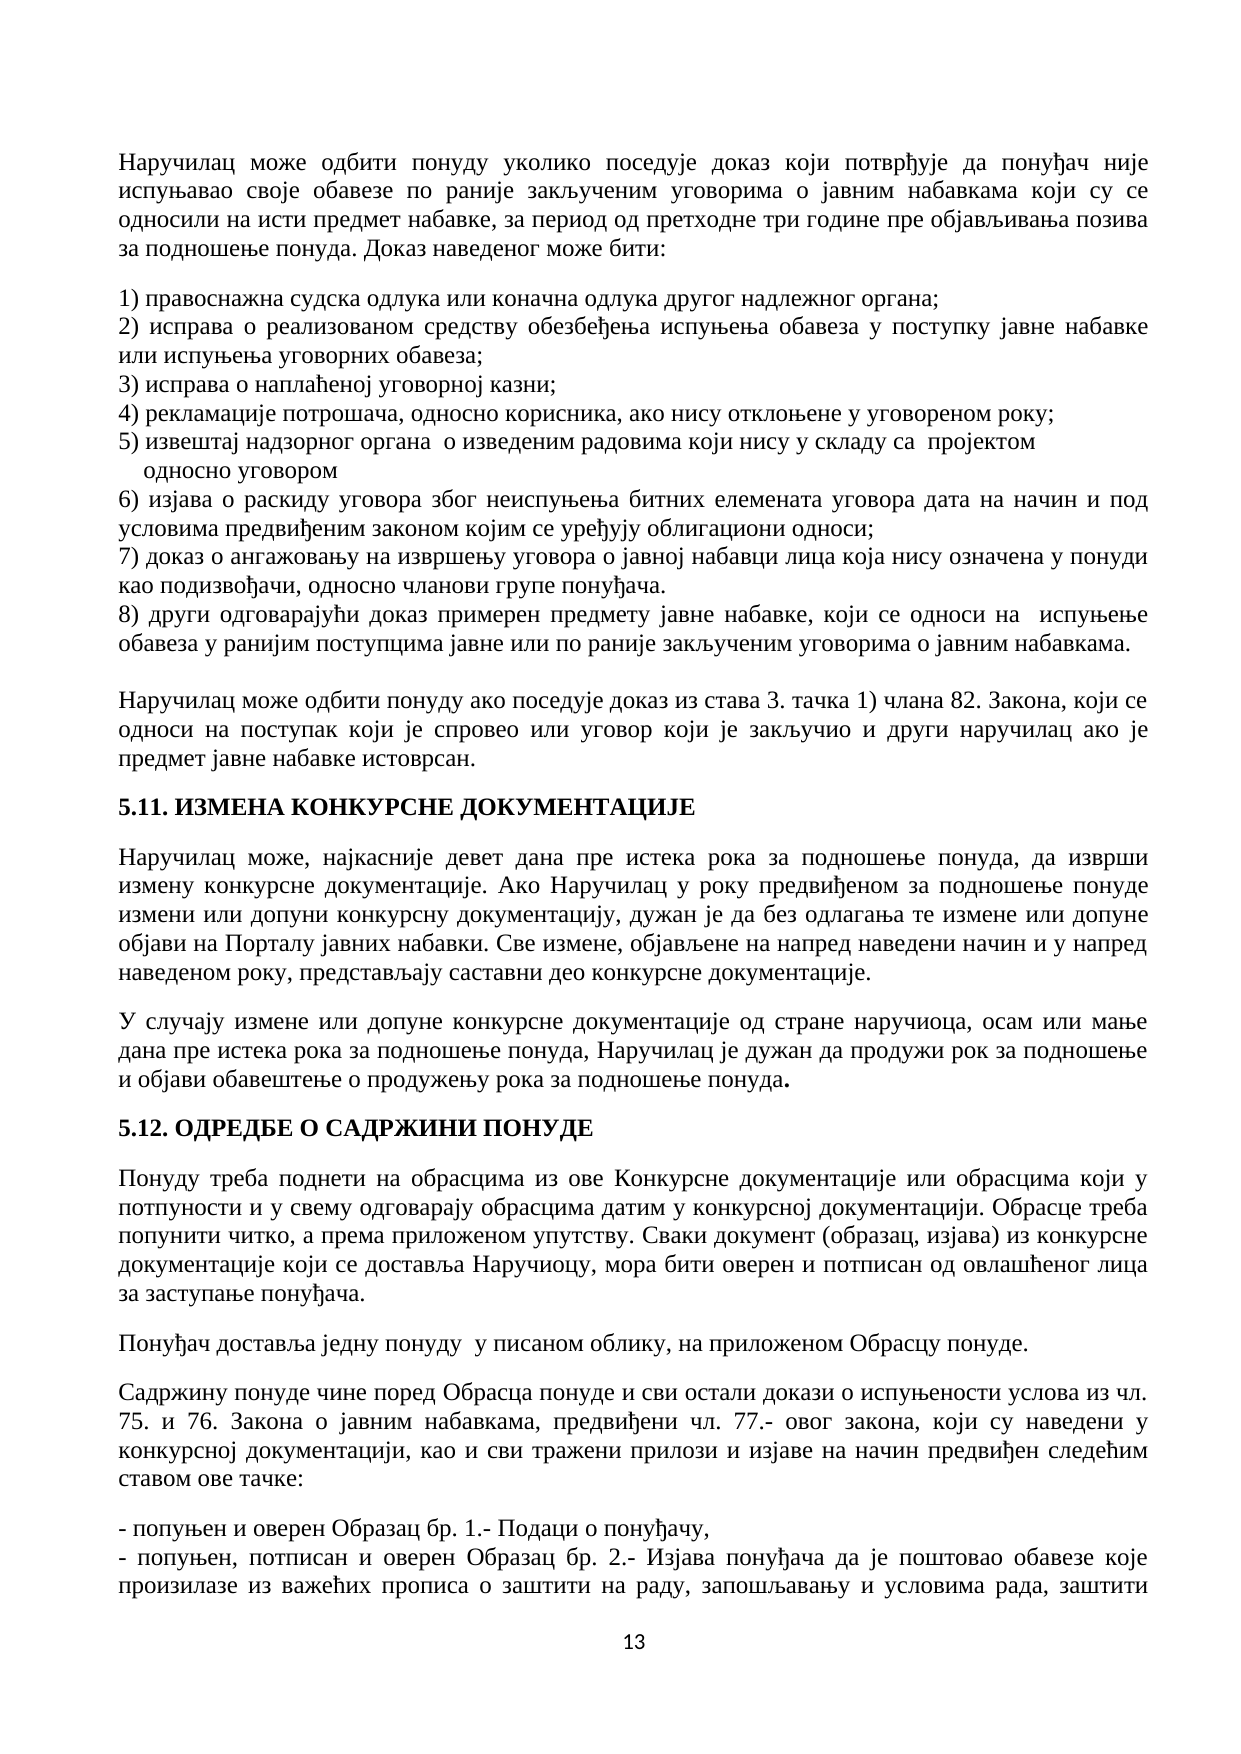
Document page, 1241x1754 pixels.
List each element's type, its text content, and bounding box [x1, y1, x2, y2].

text 1) правоснажна судска одлука или коначна одлука другог надлежног органа; [118, 283, 1149, 311]
text 6) изјава о раскиду уговора због неиспуњења битних елемената уговора дата на начин и под условима предвиђеним законом којим се уређују облигациони односи; [118, 484, 1149, 541]
text 5.11. ИЗМЕНА КОНКУРСНЕ ДОКУМЕНТАЦИЈЕ [118, 792, 1149, 821]
text 8) други одговарајући доказ примерен предмету јавне набавке, који се односи на испуњење обавеза у ранијим поступцима јавне или по раније закљученим уговорима о јавним набавкама. [118, 599, 1149, 656]
text Понуду треба поднети на обрасцима из ове Конкурсне документације или обрасцима који у потпуности и у свему одговарају обрасцима датим у конкурсној документацији. Обрасце треба попунити читко, а према приложеном упутству. Сваки документ (образац, изјава) из конкурсне документације који се доставља Наручиоцу, мора бити оверен и потписан од овлашћеног лица за заступање понуђача. [118, 1163, 1149, 1307]
text 5) извештај надзорног органа о изведеним радовима који нису у складу са пројектом [118, 426, 1149, 455]
text У случају измене или допуне конкурсне документације од стране наручиоца, осам или мање дана пре истека рока за подношење понуда, Наручилац је дужан да продужи рок за подношење и објави обавештење о продужењу рока за подношење понуда. [118, 1006, 1149, 1093]
text - попуњен и оверен Образац бр. 1.- Подаци о понуђачу, [118, 1513, 1149, 1542]
text 3) исправа о наплаћеној уговорној казни; [118, 369, 1149, 398]
text 7) доказ о ангажовању на извршењу уговора о јавној набавци лица која нису означена у понуди као подизвођачи, односно чланови групе понуђача. [118, 541, 1149, 599]
text 4) рекламације потрошача, односно корисника, ако нису отклоњене у уговореном року; [118, 398, 1149, 426]
text Наручилац може, најкасније девет дана пре истека рока за подношење понуда, да изврши измену конкурсне документације. Ако Наручилац у року предвиђеном за подношење понуде измени или допуни конкурсну документацију, дужан је да без одлагања те измене или допуне објави на Порталу јавних набавки. Све измене, објављене на напред наведени начин и у напред наведеном року, представљају саставни део конкурсне документације. [118, 842, 1149, 986]
text Понуђач доставља једну понуду у писаном облику, на приложеном Обрасцу понуде. [118, 1328, 1149, 1356]
text 2) исправа о реализованом средству обезбеђења испуњења обавеза у поступку јавне набавке или испуњења уговорних обавеза; [118, 311, 1149, 369]
text односно уговором [118, 455, 1149, 484]
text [118, 1542, 1149, 1599]
text 5.12. ОДРЕДБЕ О САДРЖИНИ ПОНУДЕ [118, 1113, 1149, 1142]
text Наручилац може одбити понуду ако поседује доказ из става 3. тачка 1) члана 82. Закона, који се односи на поступак који је спровео или уговор који је закључио и други наручилац ако је предмет јавне набавке истоврсан. [118, 685, 1149, 771]
text Наручилац може одбити понуду уколико поседује доказ који потврђује да понуђач није испуњавао своје обавезе по раније закљученим уговорима о јавним набавкама који су се односили на исти предмет набавке, за период од претходне три године пре објављивања позива за подношење понуда. Доказ наведеног може бити: [118, 147, 1149, 262]
text Садржину понуде чине поред Обрасца понуде и сви остали докази о испуњености услова из чл. 75. и 76. Закона о јавним набавкама, предвиђени чл. 77.- овог закона, који су наведени у конкурсној документацији, као и сви тражени прилози и изјаве на начин предвиђен следећим ставом ове тачке: [118, 1377, 1149, 1492]
